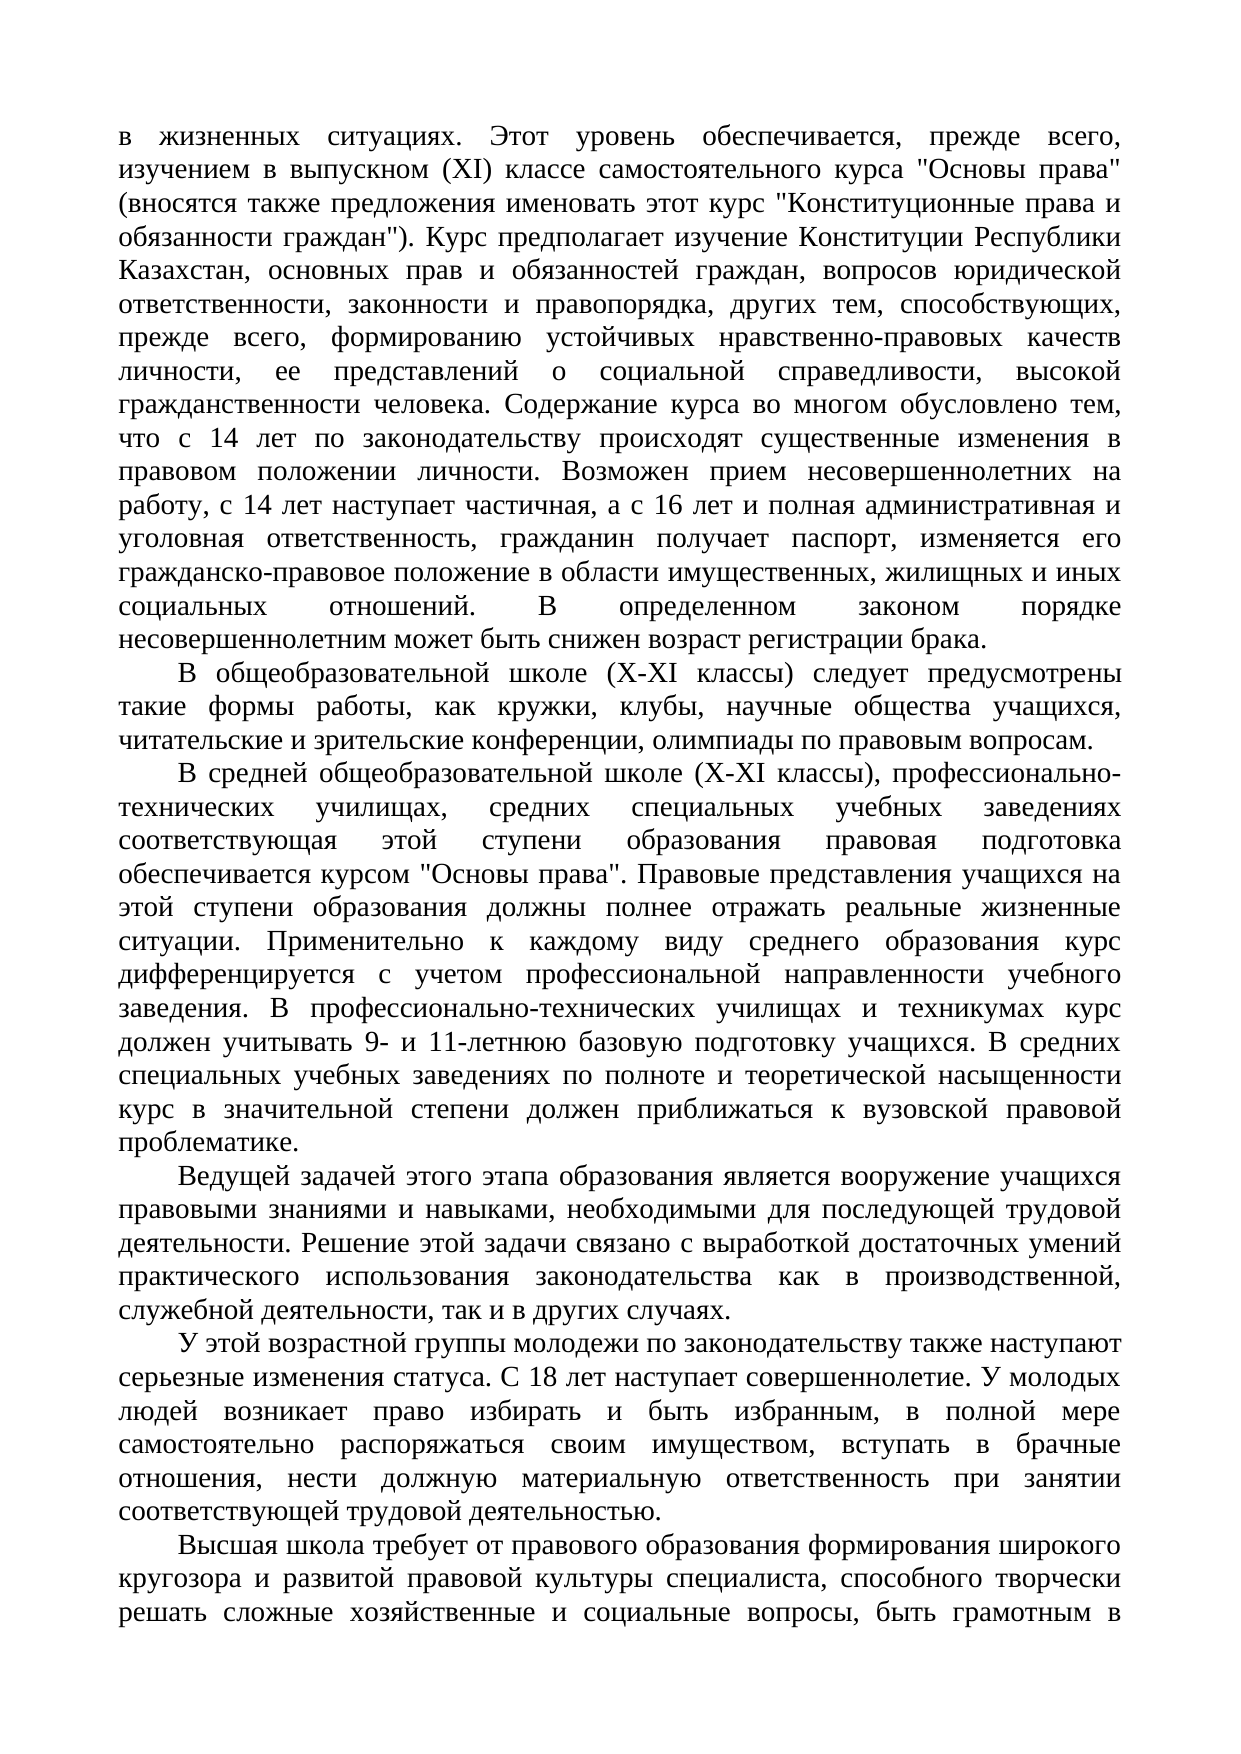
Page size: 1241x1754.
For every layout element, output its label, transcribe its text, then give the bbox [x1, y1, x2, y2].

text У этой возрастной группы молодежи по законодательству также наступают серьезные изменения статуса. С 18 лет наступает совершеннолетие. У молодых людей возникает право избирать и быть избранным, в полной мере самостоятельно распоряжаться своим имуществом, вступать в брачные отношения, нести должную материальную ответственность при занятии соответствующей трудовой деятельностью. [118, 1326, 1122, 1527]
text Ведущей задачей этого этапа образования является вооружение учащихся правовыми знаниями и навыками, необходимыми для последующей трудовой деятельности. Решение этой задачи связано с выработкой достаточных умений практического использования законодательства как в производственной, служебной деятельности, так и в других случаях. [118, 1158, 1122, 1326]
text В средней общеобразовательной школе (X-XI классы), профессионально-технических училищах, средних специальных учебных заведениях соответствующая этой ступени образования правовая подготовка обеспечивается курсом "Основы права". Правовые представления учащихся на этой ступени образования должны полнее отражать реальные жизненные ситуации. Применительно к каждому виду среднего образования курс дифференцируется с учетом профессиональной направленности учебного заведения. В профессионально-технических училищах и техникумах курс должен учитывать 9- и 11-летнюю базовую подготовку учащихся. В средних специальных учебных заведениях по полноте и теоретической насыщенности курс в значительной степени должен приближаться к вузовской правовой проблематике. [118, 755, 1122, 1158]
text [118, 1527, 1122, 1627]
text В общеобразовательной школе (X-XI классы) следует предусмотрены такие формы работы, как кружки, клубы, научные общества учащихся, читательские и зрительские конференции, олимпиады по правовым вопросам. [118, 655, 1122, 755]
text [118, 118, 1122, 655]
